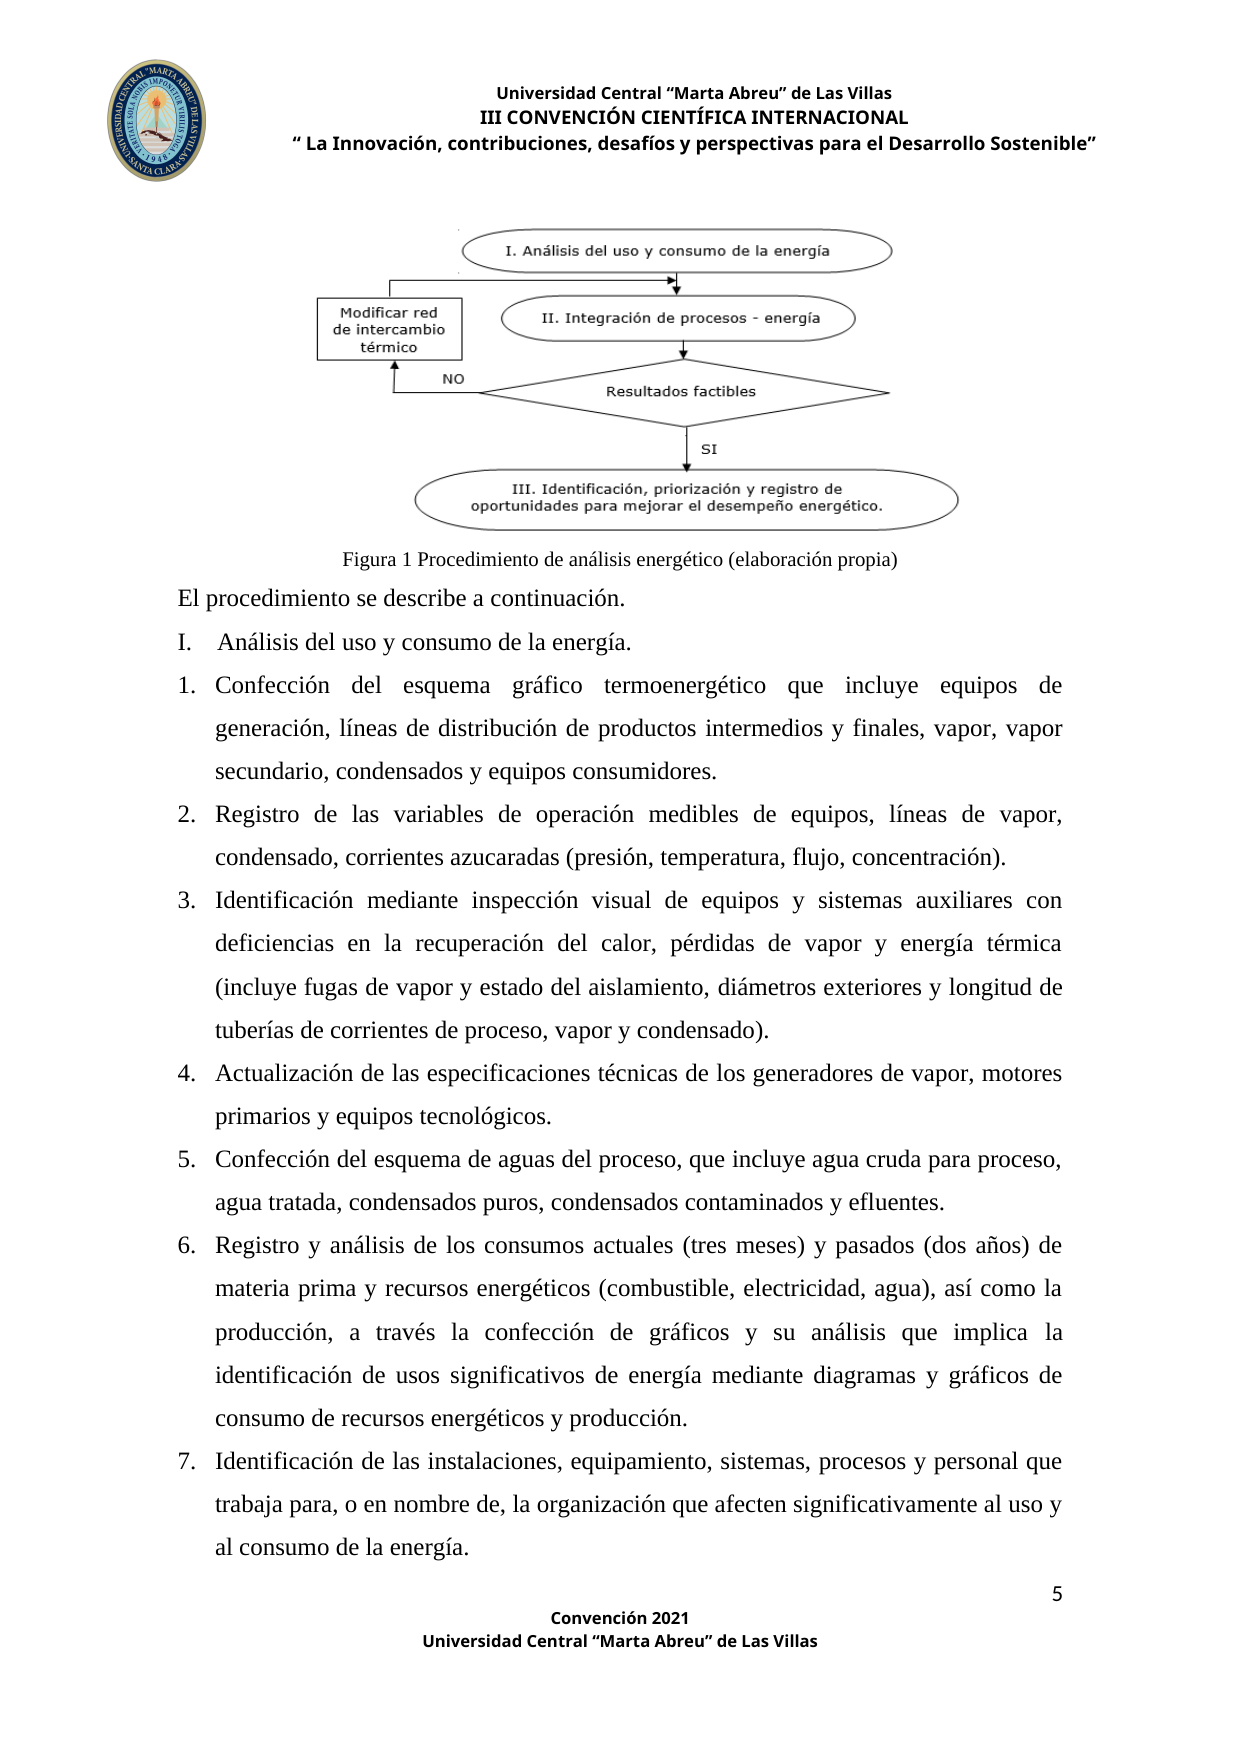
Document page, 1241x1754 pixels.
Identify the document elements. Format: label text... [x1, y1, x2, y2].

text I. Análisis del uso y consumo de la energía. [177, 627, 1063, 655]
list Identificación de las instalaciones, equipamiento, sistemas, procesos y personal que trabaja para, o en nombre de, la organización que afecten significativamente al uso y al consumo de la energía. [177, 1446, 1063, 1561]
list Confección del esquema gráfico termoenergético que incluye equipos de generación, líneas de distribución de productos intermedios y finales, vapor, vapor secundario, condensados y equipos consumidores. [177, 670, 1063, 785]
list Registro y análisis de los consumos actuales (tres meses) y pasados (dos años) de materia prima y recursos energéticos (combustible, electricidad, agua), así como la producción, a través la confección de gráficos y su análisis que implica la identificación de usos significativos de energía mediante diagramas y gráficos de consumo de recursos energéticos y producción. [177, 1230, 1063, 1432]
list Registro de las variables de operación medibles de equipos, líneas de vapor, condensado, corrientes azucaradas (presión, temperatura, flujo, concentración). [177, 799, 1063, 871]
list Identificación mediante inspección visual de equipos y sistemas auxiliares con deficiencias en la recuperación del calor, pérdidas de vapor y energía térmica (incluye fugas de vapor y estado del aislamiento, diámetros exteriores y longitud de tuberías de corrientes de proceso, vapor y condensado). [177, 885, 1063, 1043]
list Actualización de las especificaciones técnicas de los generadores de vapor, motores primarios y equipos tecnológicos. [177, 1058, 1063, 1130]
picture [309, 221, 963, 539]
list Confección del esquema de aguas del proceso, que incluye agua cruda para proceso, agua tratada, condensados puros, condensados contaminados y efluentes. [177, 1144, 1063, 1216]
picture [106, 59, 207, 183]
text Figura 1 Procedimiento de análisis energético (elaboración propia) [177, 547, 1063, 571]
text El procedimiento se describe a continuación. [177, 583, 1063, 612]
